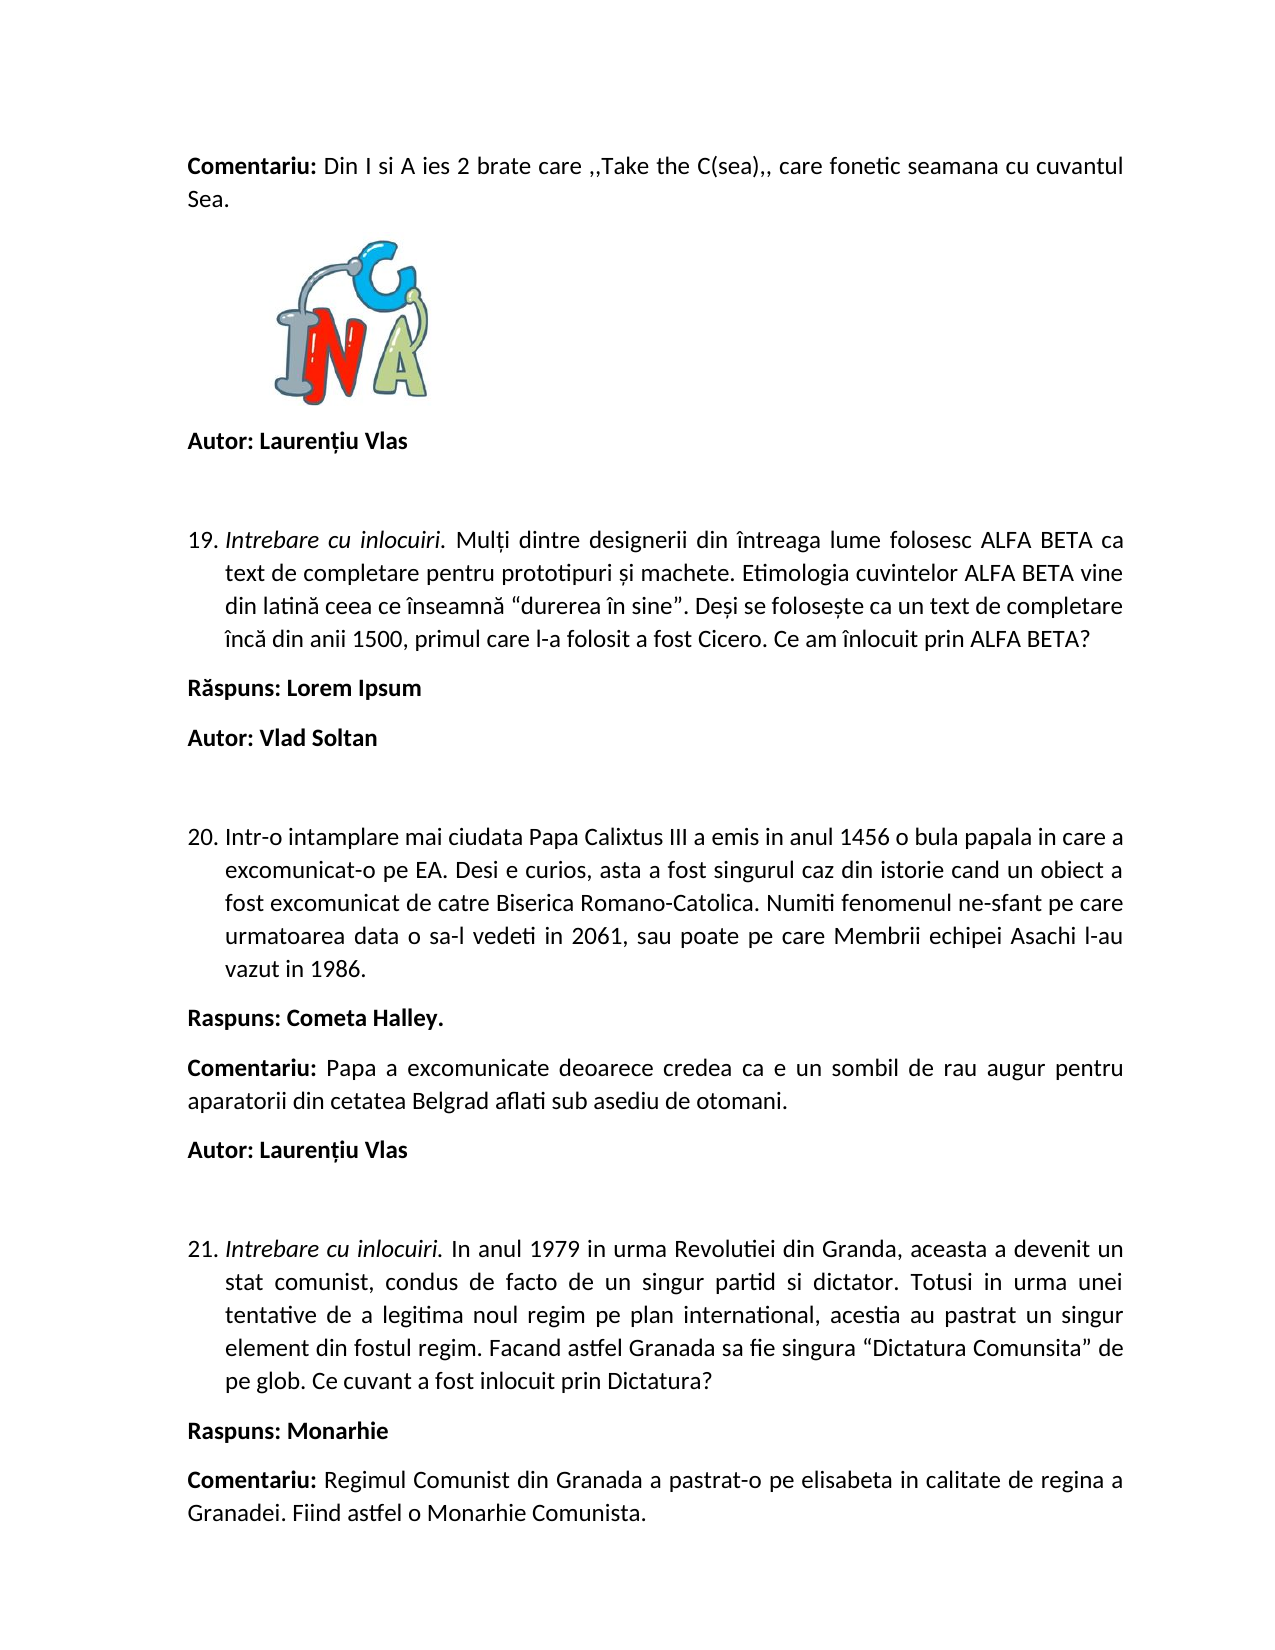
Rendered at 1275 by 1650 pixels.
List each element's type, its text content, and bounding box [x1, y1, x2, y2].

text Autor: Laurențiu Vlas [187, 425, 1125, 455]
text Autor: Vlad Soltan [187, 722, 1125, 752]
text Raspuns: Monarhie [187, 1415, 1125, 1445]
text Răspuns: Lorem Ipsum [187, 672, 1125, 703]
text Comentariu: Papa a excomunicate deoarece credea ca e un sombil de rau augur pentru aparatorii din cetatea Belgrad aflati sub asediu de otomani. [187, 1052, 1125, 1115]
text Raspuns: Cometa Halley. [187, 1002, 1125, 1033]
list Intrebare cu inlocuiri. Mulți dintre designerii din întreaga lume folosesc ALFA BETA ca text de completare pentru prototipuri și machete. Etimologia cuvintelor ALFA BETA vine din latină ceea ce înseamnă “durerea în sine”. Deși se folosește ca un text de completare încă din anii 1500, primul care l-a folosit a fost Cicero. Ce am înlocuit prin ALFA BETA? [187, 524, 1125, 653]
list Intrebare cu inlocuiri. In anul 1979 in urma Revolutiei din Granda, aceasta a devenit un stat comunist, condus de facto de un singur partid si dictator. Totusi in urma unei tentative de a legitima noul regim pe plan international, acestia au pastrat un singur element din fostul regim. Facand astfel Granada sa fie singura “Dictatura Comunsita” de pe glob. Ce cuvant a fost inlocuit prin Dictatura? [187, 1234, 1125, 1396]
text Comentariu: Din I si A ies 2 brate care ,,Take the C(sea),, care fonetic seamana cu cuvantul Sea. [187, 150, 1125, 213]
list Intr-o intamplare mai ciudata Papa Calixtus III a emis in anul 1456 o bula papala in care a excomunicat-o pe EA. Desi e curios, asta a fost singurul caz din istorie cand un obiect a fost excomunicat de catre Biserica Romano-Catolica. Numiti fenomenul ne-sfant pe care urmatoarea data o sa-l vedeti in 2061, sau poate pe care Membrii echipei Asachi l-au vazut in 1986. [187, 821, 1125, 983]
text Autor: Laurențiu Vlas [187, 1134, 1125, 1165]
text Comentariu: Regimul Comunist din Granada a pastrat-o pe elisabeta in calitate de regina a Granadei. Fiind astfel o Monarhie Comunista. [187, 1464, 1125, 1528]
picture [187, 232, 521, 406]
